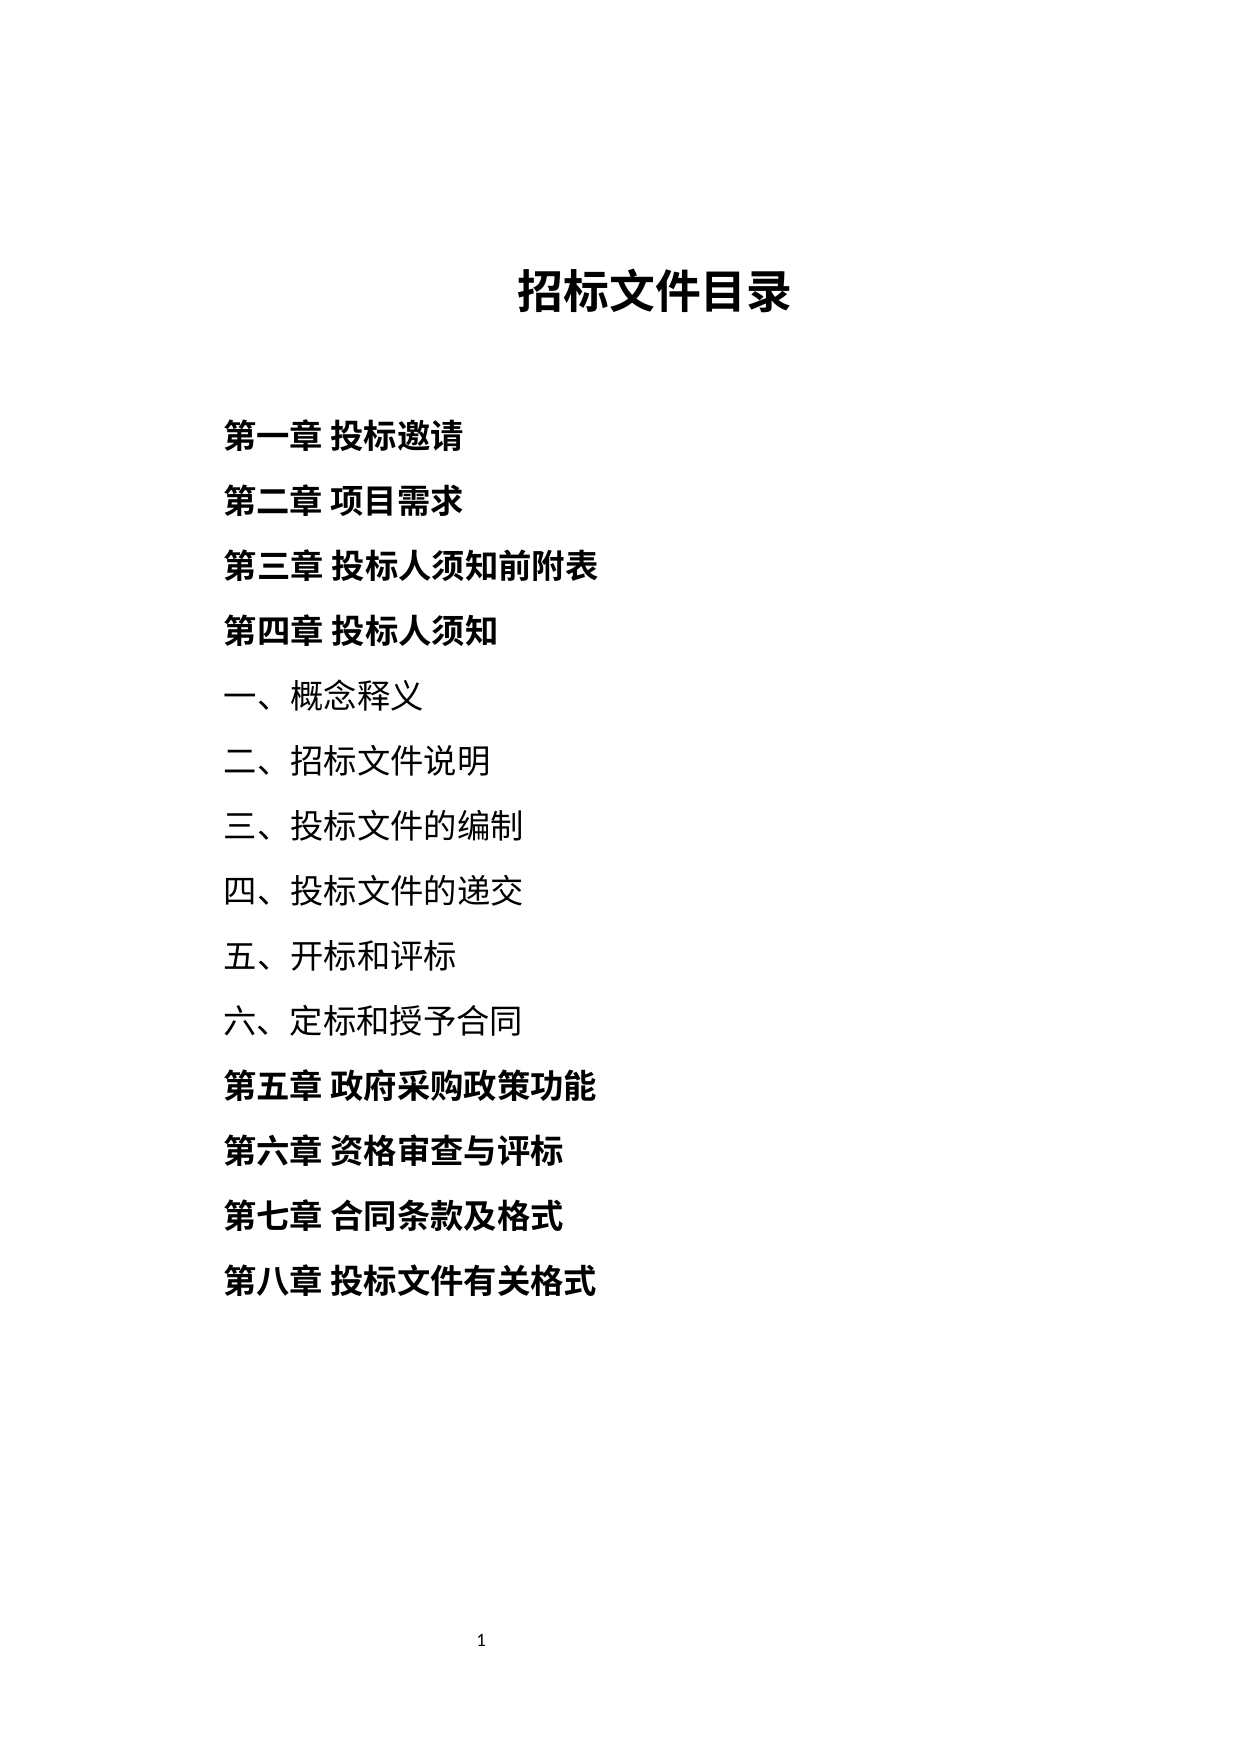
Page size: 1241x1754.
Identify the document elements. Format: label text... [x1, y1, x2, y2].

text 第三章 投标人须知前附表 [165, 532, 1087, 597]
text 三、投标文件的编制 [165, 792, 1087, 857]
text 第四章 投标人须知 [165, 597, 1087, 662]
text 二、招标文件说明 [165, 727, 1087, 792]
text 第一章 投标邀请 [165, 402, 1087, 467]
text 第八章 投标文件有关格式 [165, 1247, 1087, 1312]
text 四、投标文件的递交 [165, 857, 1087, 922]
text 五、开标和评标 [165, 922, 1087, 987]
text 一、概念释义 [165, 662, 1087, 727]
text 第二章 项目需求 [165, 467, 1087, 532]
text 六、定标和授予合同 [165, 987, 1087, 1052]
text 第七章 合同条款及格式 [165, 1182, 1087, 1247]
text 第五章 政府采购政策功能 [165, 1052, 1087, 1117]
text 招标文件目录 [165, 239, 1087, 337]
text 第六章 资格审查与评标 [165, 1117, 1087, 1182]
